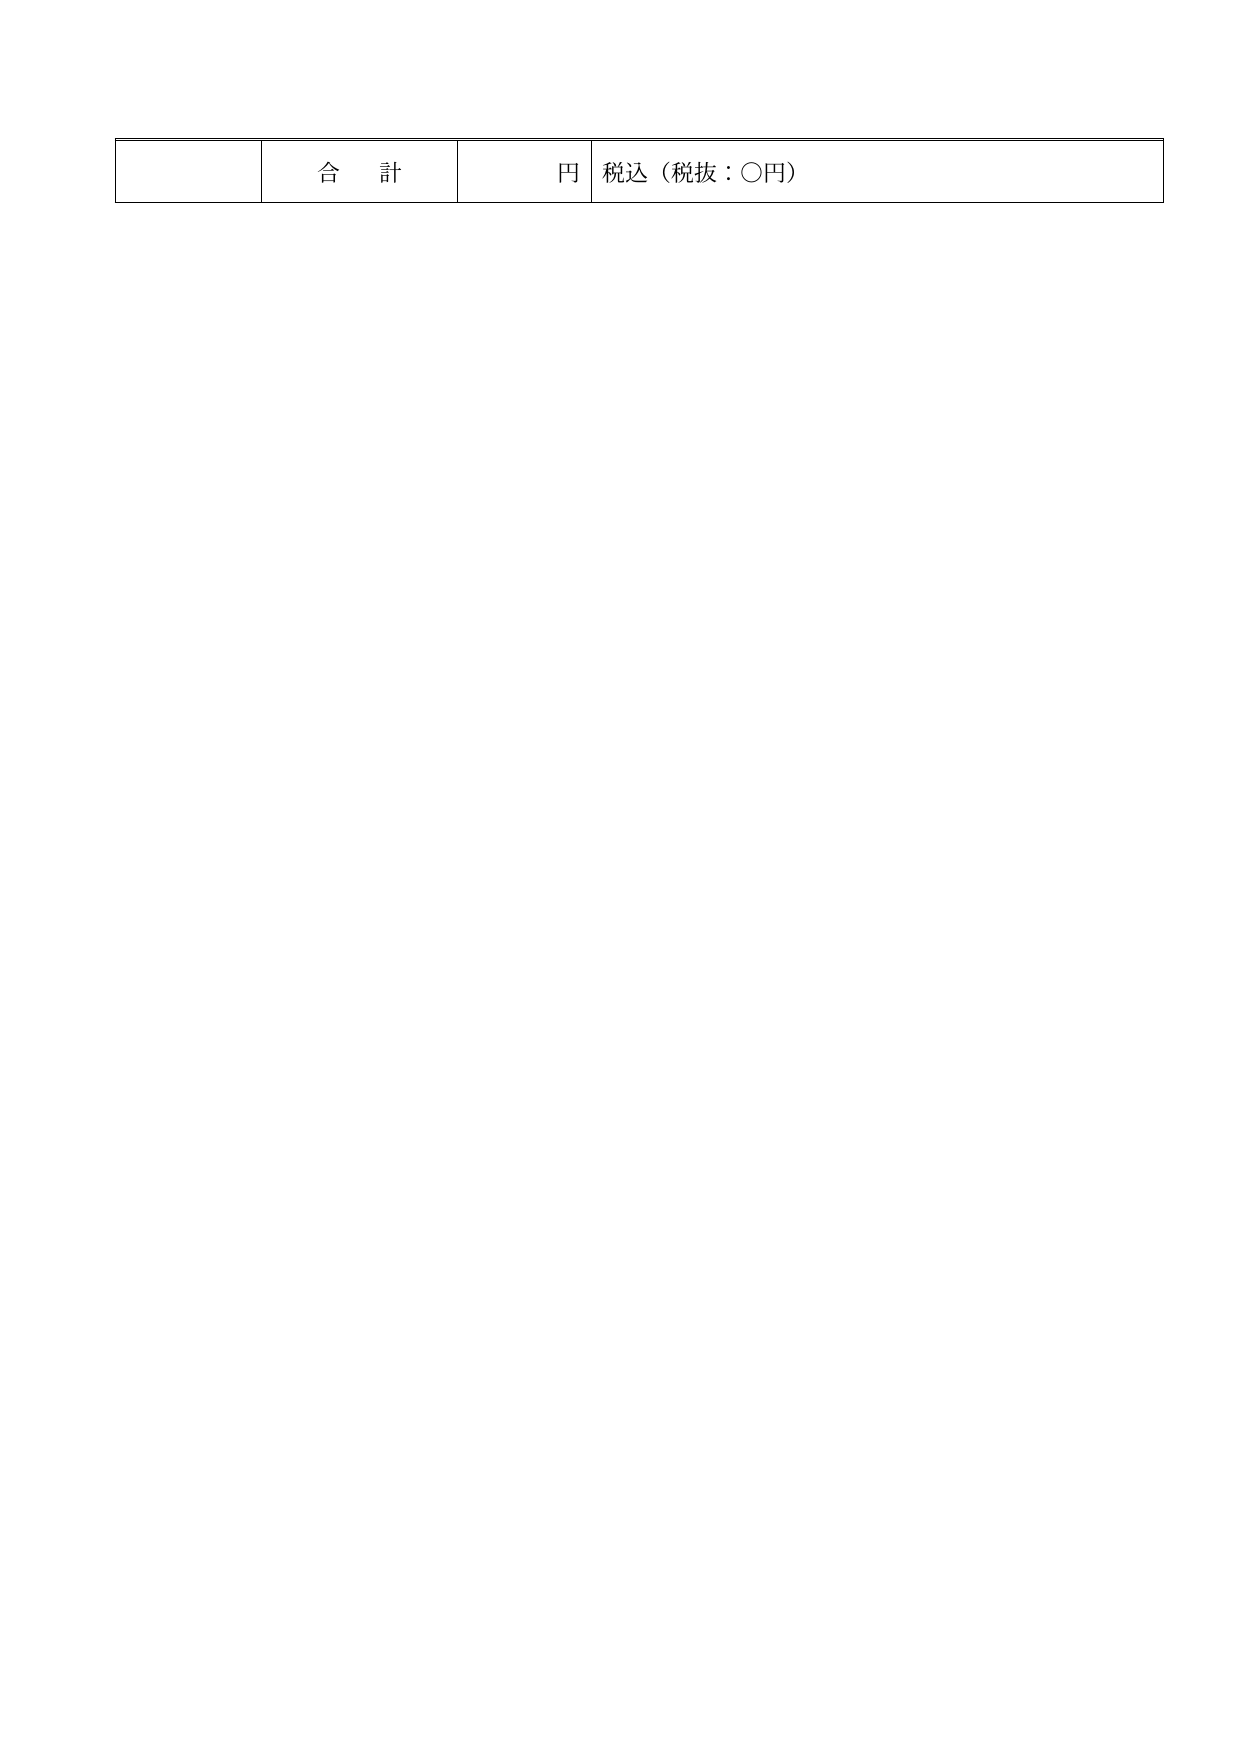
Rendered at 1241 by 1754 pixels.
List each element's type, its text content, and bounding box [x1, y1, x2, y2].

table_cell 合計 [262, 141, 457, 202]
table_cell [116, 141, 261, 202]
table_cell 税込（税抜：○円） [592, 141, 1163, 202]
table_cell 円 [458, 141, 591, 202]
